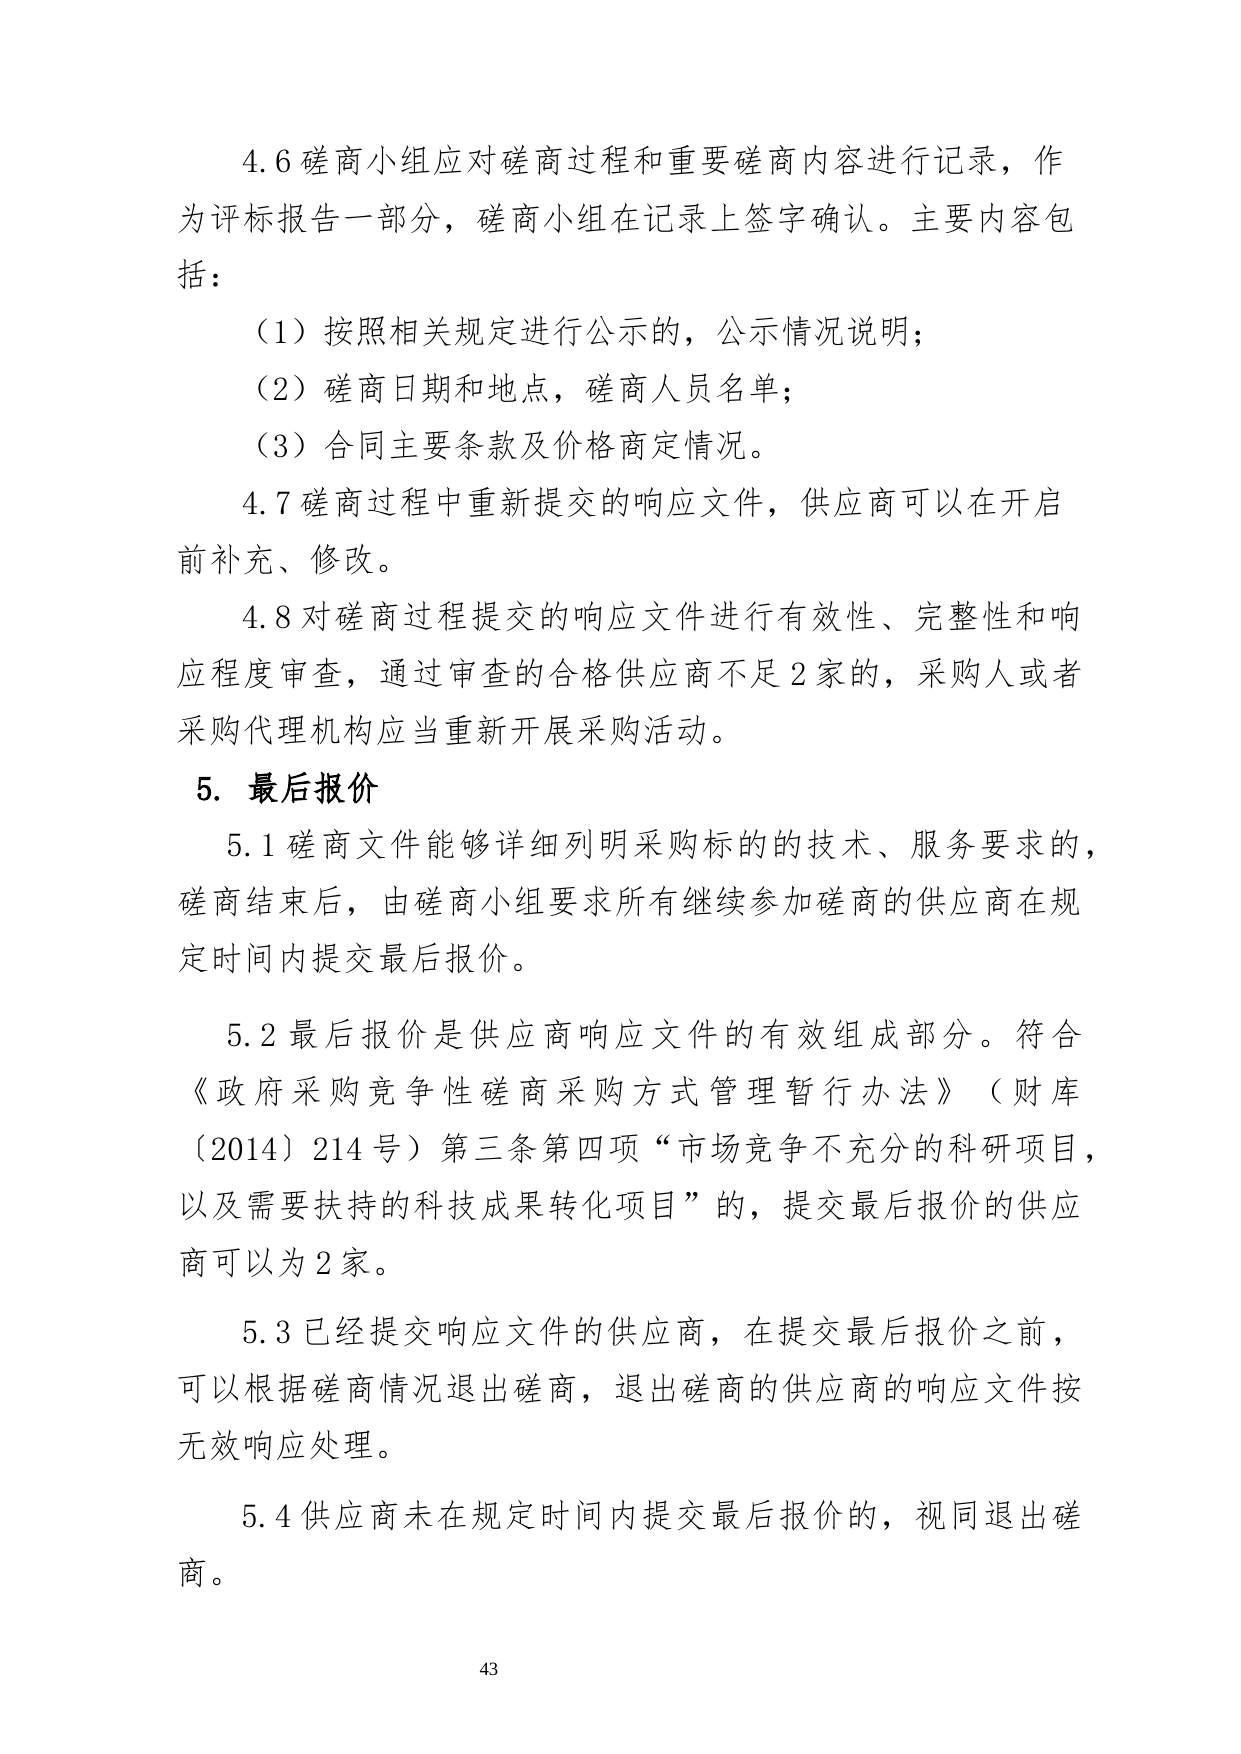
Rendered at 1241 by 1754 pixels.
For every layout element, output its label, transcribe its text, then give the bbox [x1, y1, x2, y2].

text 5.4供应商未在规定时间内提交最后报价的，视同退出磋商。 [175, 1494, 1084, 1589]
text 4.8对磋商过程提交的响应文件进行有效性、完整性和响应程度审查，通过审查的合格供应商不足2家的，采购人或者采购代理机构应当重新开展采购活动。 [175, 595, 1084, 747]
text 5.3已经提交响应文件的供应商，在提交最后报价之前，可以根据磋商情况退出磋商，退出磋商的供应商的响应文件按无效响应处理。 [175, 1311, 1084, 1462]
text 4.7磋商过程中重新提交的响应文件，供应商可以在开启前补充、修改。 [175, 481, 1084, 576]
text 5.1磋商文件能够详细列明采购标的的技术、服务要求的，磋商结束后，由磋商小组要求所有继续参加磋商的供应商在规定时间内提交最后报价。 [176, 823, 1083, 975]
text 5.2最后报价是供应商响应文件的有效组成部分。符合《政府采购竞争性磋商采购方式管理暂行办法》（财库〔2014〕214号）第三条第四项“市场竞争不充分的科研项目，以及需要扶持的科技成果转化项目”的，提交最后报价的供应商可以为2家。 [176, 1013, 1083, 1279]
text （2）磋商日期和地点，磋商人员名单； [175, 367, 1084, 406]
text 4.6磋商小组应对磋商过程和重要磋商内容进行记录，作为评标报告一部分，磋商小组在记录上签字确认。主要内容包括： [175, 139, 1084, 292]
text （3）合同主要条款及价格商定情况。 [175, 424, 1084, 462]
text 5. 最后报价 [175, 766, 1084, 804]
text （1）按照相关规定进行公示的，公示情况说明； [175, 311, 1084, 348]
